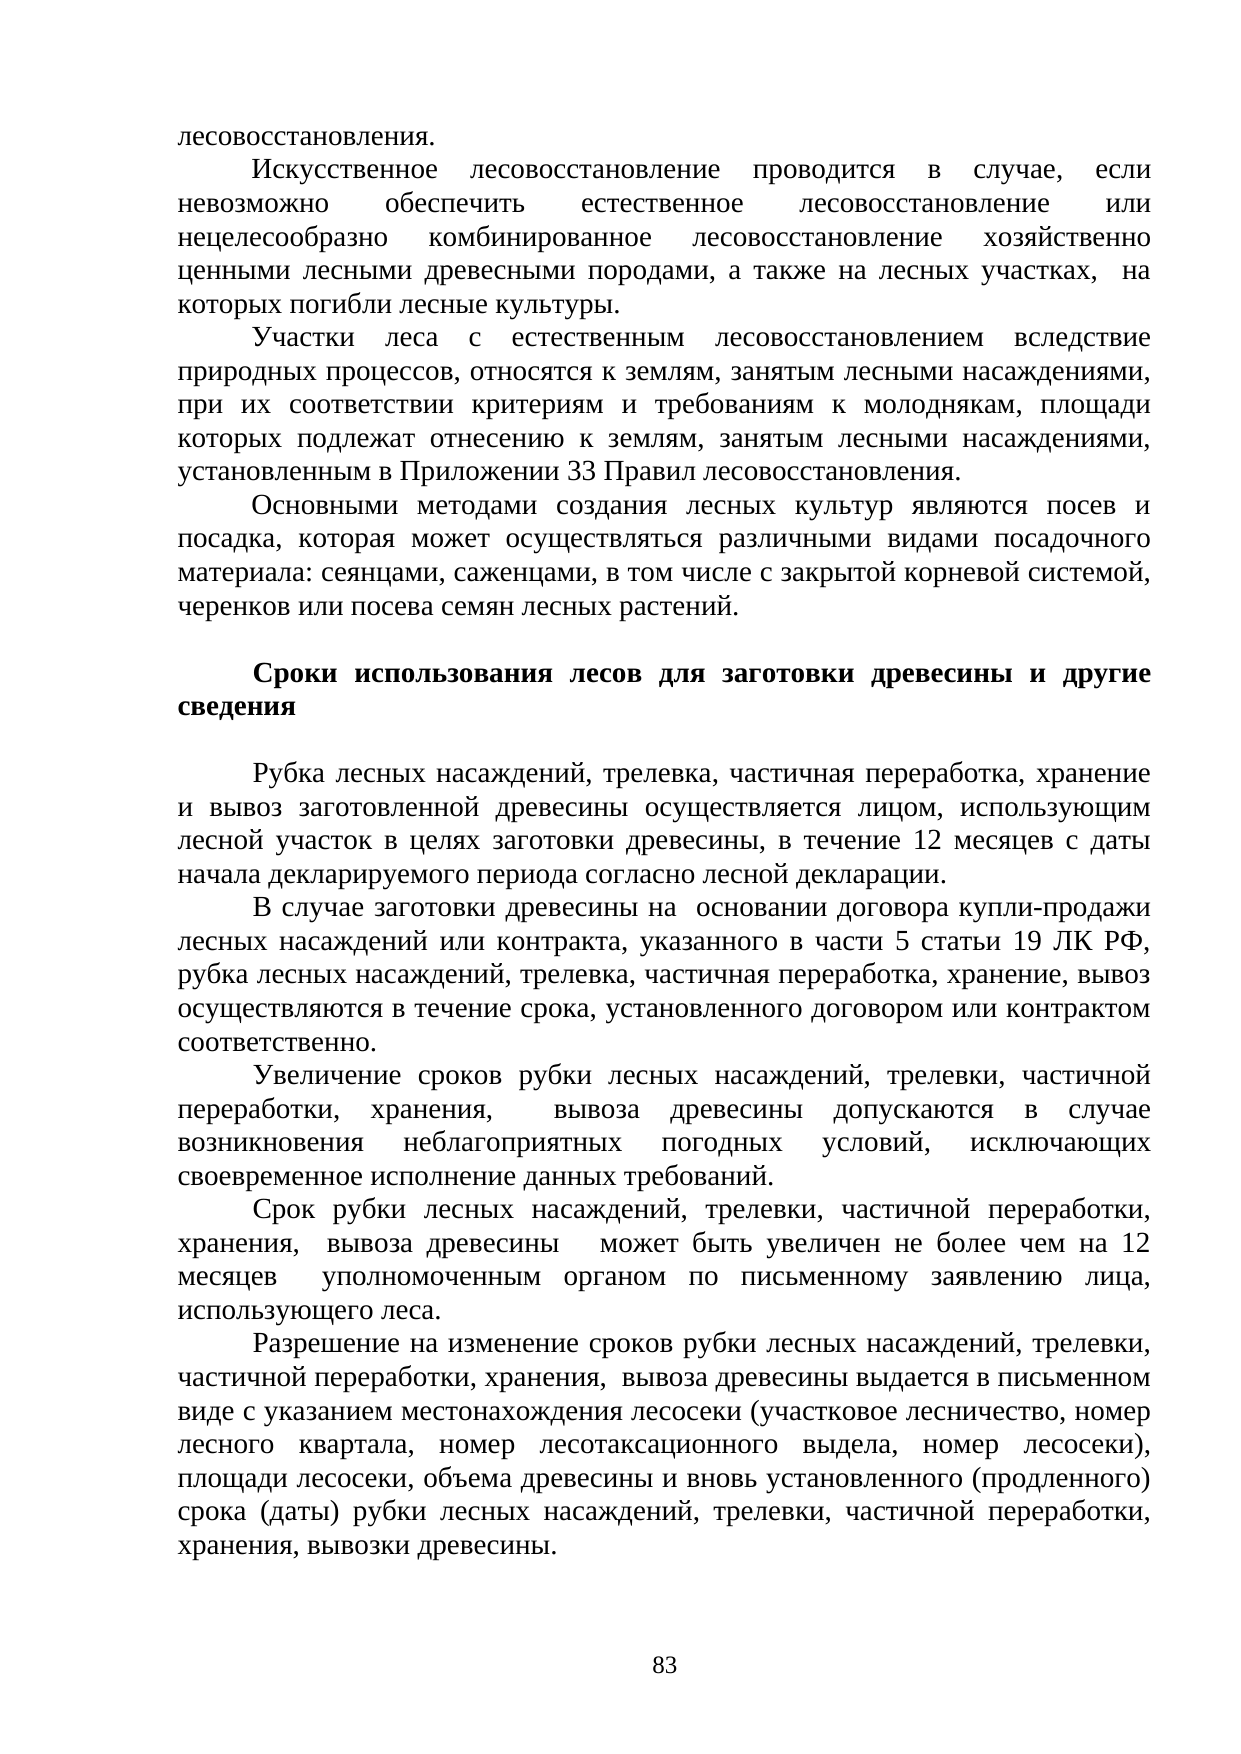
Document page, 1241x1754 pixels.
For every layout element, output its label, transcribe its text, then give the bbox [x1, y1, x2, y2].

text Искусственное лесовосстановление проводится в случае, если невозможно обеспечить естественное лесовосстановление или нецелесообразно комбинированное лесовосстановление хозяйственно ценными лесными древесными породами, а также на лесных участках, на которых погибли лесные культуры. [177, 152, 1152, 319]
text Срок рубки лесных насаждений, трелевки, частичной переработки, хранения, вывоза древесины может быть увеличен не более чем на 12 месяцев уполномоченным органом по письменному заявлению лица, использующего леса. [177, 1191, 1152, 1326]
text Рубка лесных насаждений, трелевка, частичная переработка, хранение и вывоз заготовленной древесины осуществляется лицом, использующим лесной участок в целях заготовки древесины, в течение 12 месяцев с даты начала декларируемого периода согласно лесной декларации. [177, 755, 1152, 889]
text Разрешение на изменение сроков рубки лесных насаждений, трелевки, частичной переработки, хранения, вывоза древесины выдается в письменном виде с указанием местонахождения лесосеки (участковое лесничество, номер лесного квартала, номер лесотаксационного выдела, номер лесосеки), площади лесосеки, объема древесины и вновь установленного (продленного) срока (даты) рубки лесных насаждений, трелевки, частичной переработки, хранения, вывозки древесины. [177, 1326, 1152, 1560]
text Увеличение сроков рубки лесных насаждений, трелевки, частичной переработки, хранения, вывоза древесины допускаются в случае возникновения неблагоприятных погодных условий, исключающих своевременное исполнение данных требований. [177, 1057, 1152, 1191]
text Сроки использования лесов для заготовки древесины и другие сведения [177, 655, 1152, 722]
text В случае заготовки древесины на основании договора купли-продажи лесных насаждений или контракта, указанного в части 5 статьи 19 ЛК РФ, рубка лесных насаждений, трелевка, частичная переработка, хранение, вывоз осуществляются в течение срока, установленного договором или контрактом соответственно. [177, 889, 1152, 1057]
text Основными методами создания лесных культур являются посев и посадка, которая может осуществляться различными видами посадочного материала: сеянцами, саженцами, в том числе с закрытой корневой системой, черенков или посева семян лесных растений. [177, 487, 1152, 621]
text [177, 118, 1152, 152]
text Участки леса с естественным лесовосстановлением вследствие природных процессов, относятся к землям, занятым лесными насаждениями, при их соответствии критериям и требованиям к молоднякам, площади которых подлежат отнесению к землям, занятым лесными насаждениями, установленным в Приложении 33 Правил лесовосстановления. [177, 319, 1152, 487]
